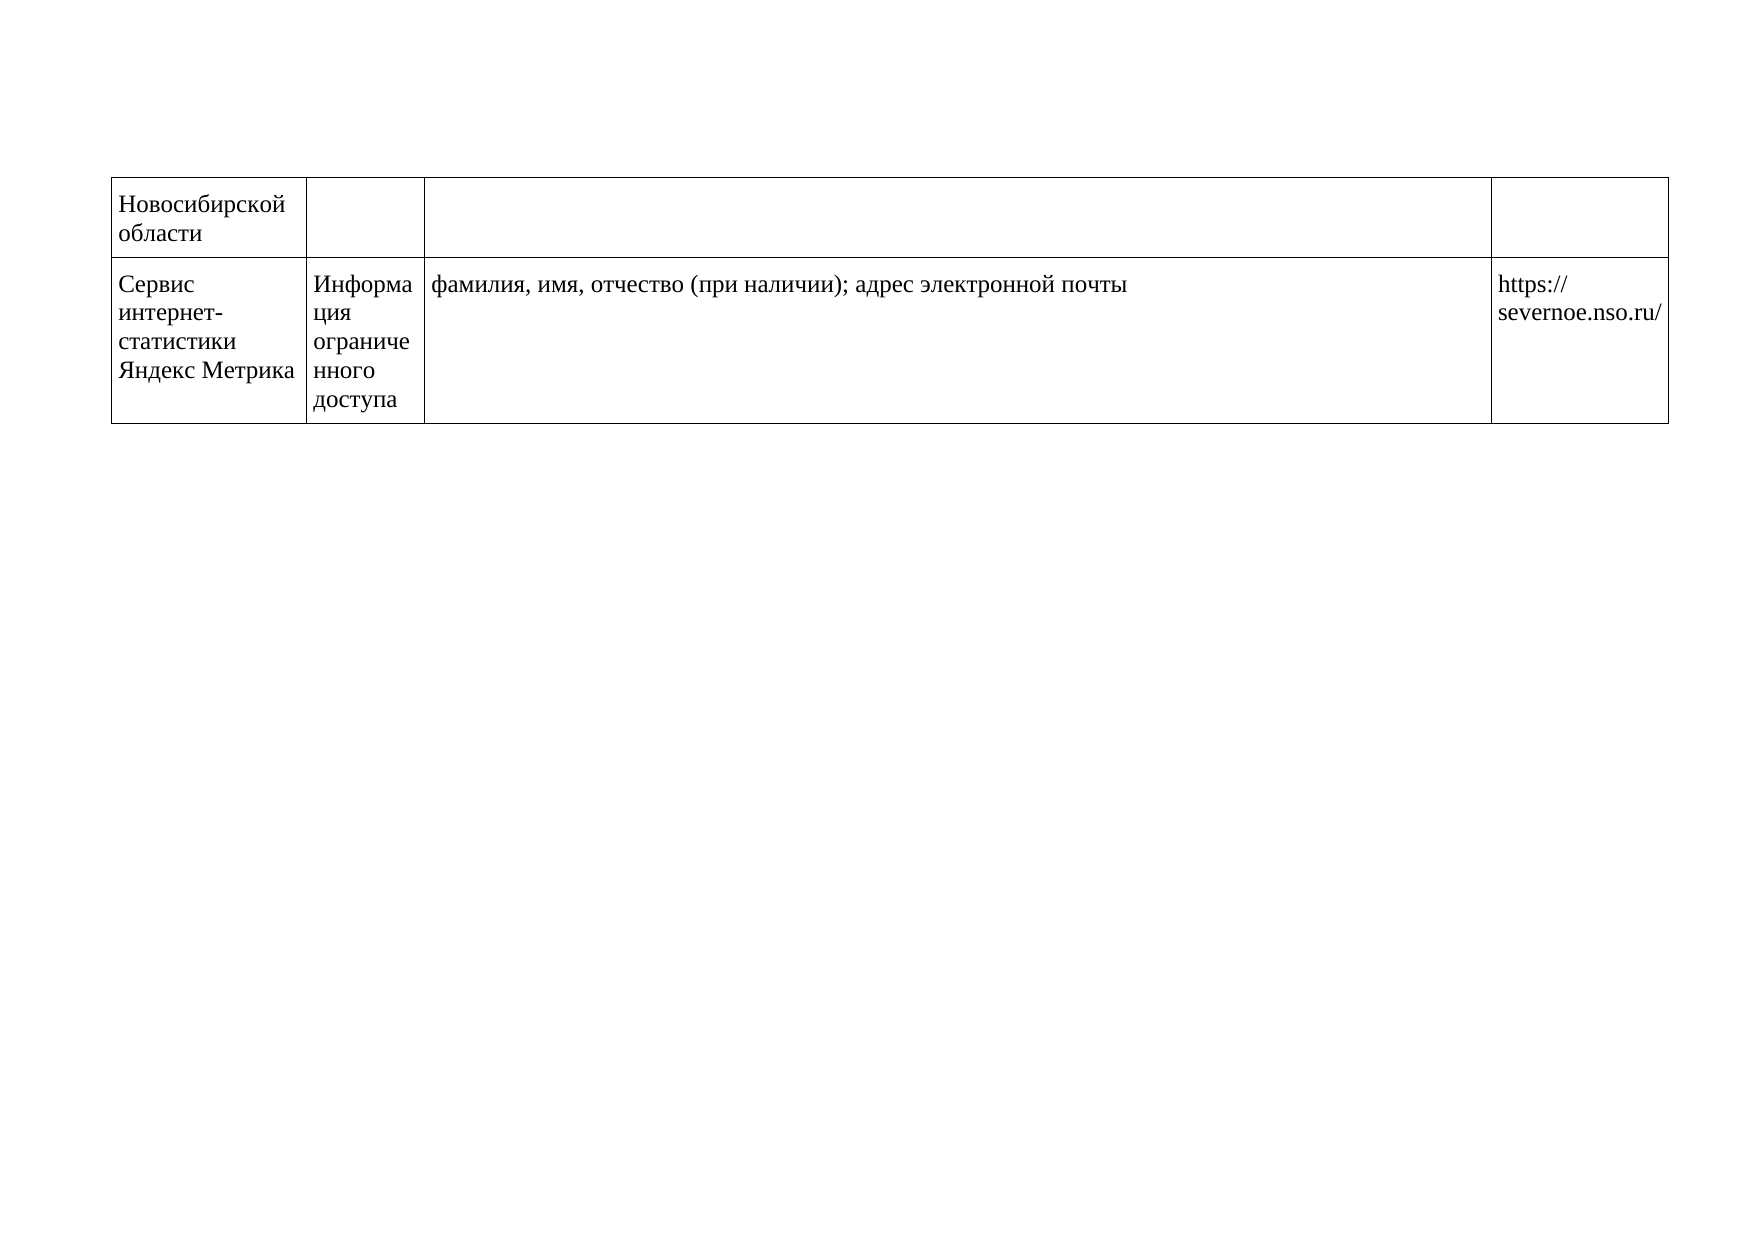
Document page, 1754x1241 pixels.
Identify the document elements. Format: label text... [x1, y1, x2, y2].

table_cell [307, 178, 424, 257]
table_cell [425, 178, 1491, 257]
table_cell Сервис интернет-статистики Яндекс Метрика [112, 258, 306, 423]
table_cell Информация ограниченного доступа [307, 258, 424, 423]
table_cell https://severnoe.nso.ru/ [1492, 258, 1668, 423]
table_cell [112, 178, 306, 257]
table_cell фамилия, имя, отчество (при наличии); адрес электронной почты [425, 258, 1491, 423]
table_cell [1492, 178, 1668, 257]
